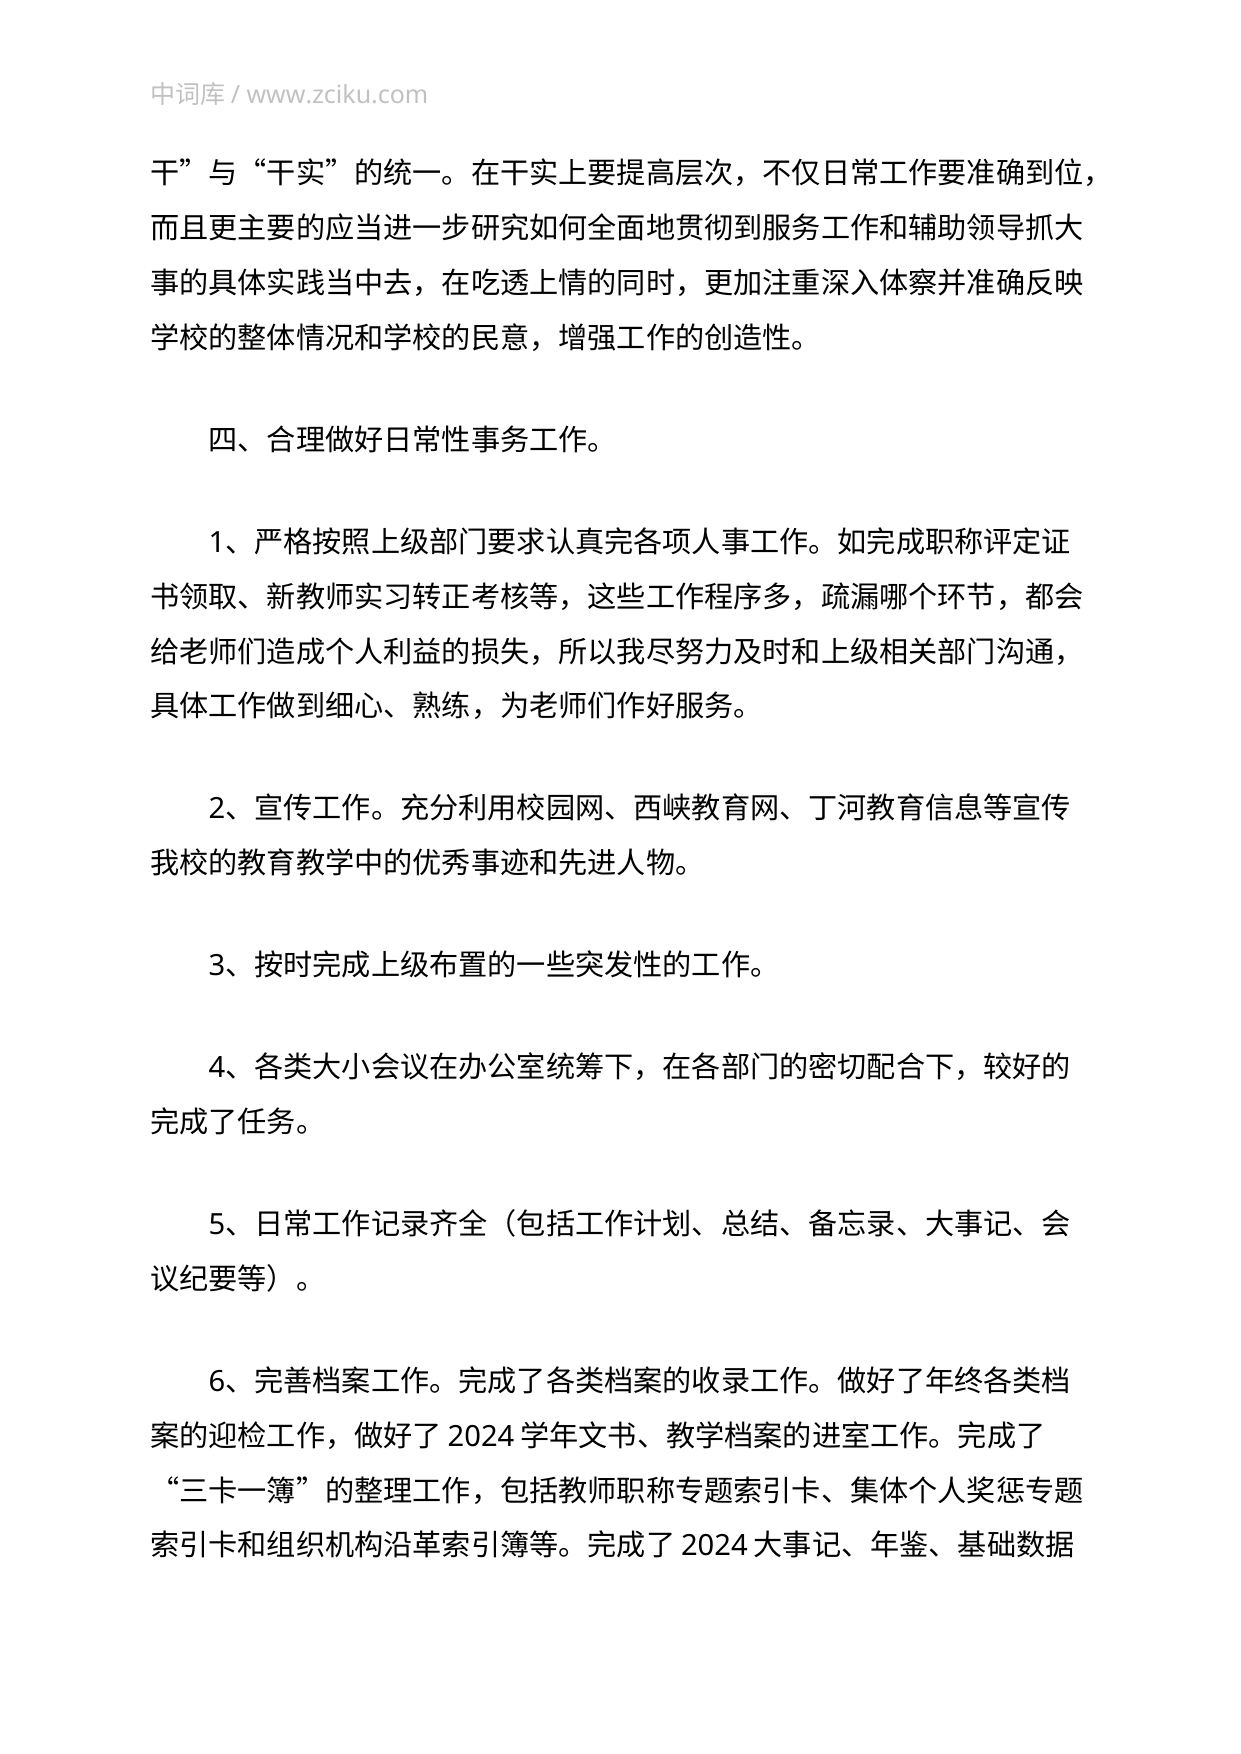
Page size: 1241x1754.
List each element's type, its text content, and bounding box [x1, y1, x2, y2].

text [150, 150, 1090, 357]
text 4、各类大小会议在办公室统筹下，在各部门的密切配合下，较好的完成了任务。 [150, 1043, 1090, 1141]
text 3、按时完成上级布置的一些突发性的工作。 [150, 942, 1090, 984]
text 1、严格按照上级部门要求认真完各项人事工作。如完成职称评定证书领取、新教师实习转正考核等，这些工作程序多，疏漏哪个环节，都会给老师们造成个人利益的损失，所以我尽努力及时和上级相关部门沟通，具体工作做到细心、熟练，为老师们作好服务。 [150, 518, 1090, 725]
text 四、合理做好日常性事务工作。 [150, 416, 1090, 459]
text 2、宣传工作。充分利用校园网、西峡教育网、丁河教育信息等宣传我校的教育教学中的优秀事迹和先进人物。 [150, 785, 1090, 882]
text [150, 1357, 1090, 1564]
text 5、日常工作记录齐全（包括工作计划、总结、备忘录、大事记、会议纪要等）。 [150, 1200, 1090, 1298]
